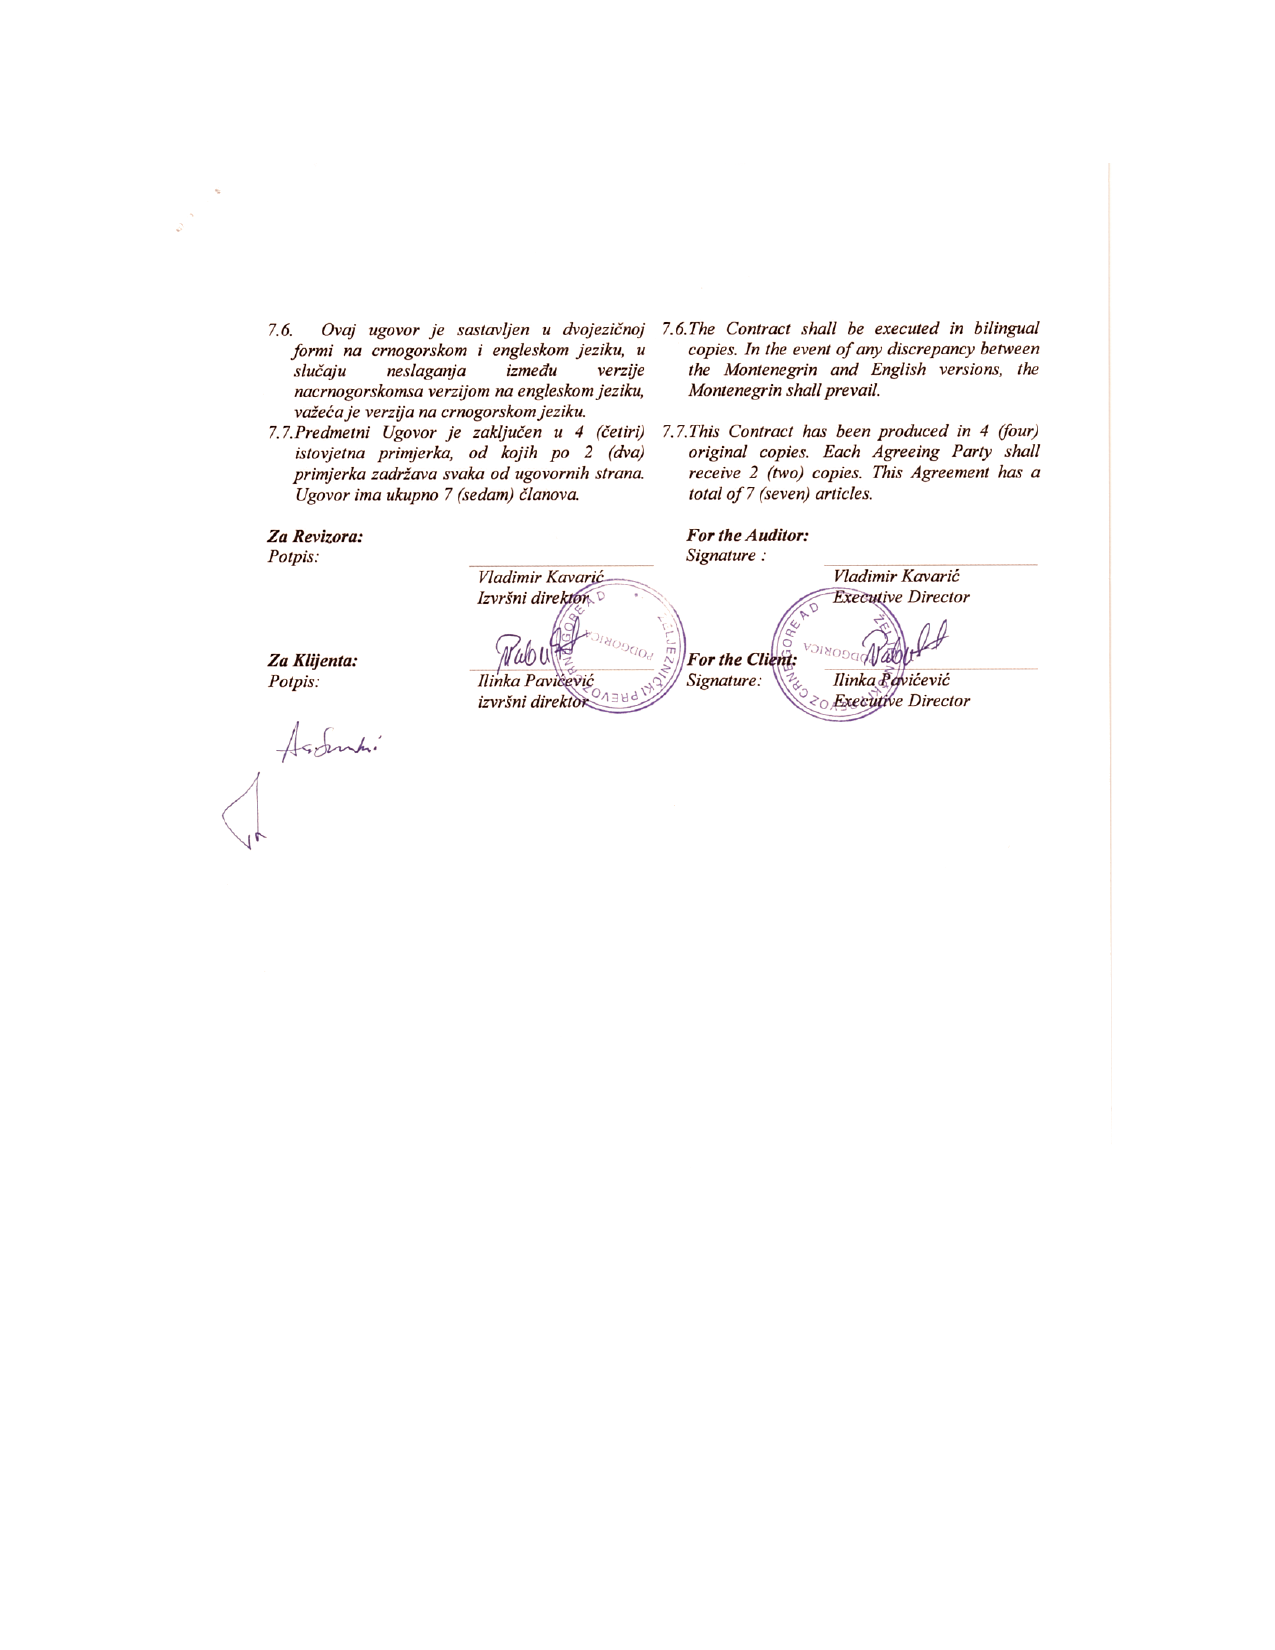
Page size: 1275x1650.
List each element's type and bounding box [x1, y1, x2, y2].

picture [150, 150, 1125, 1411]
